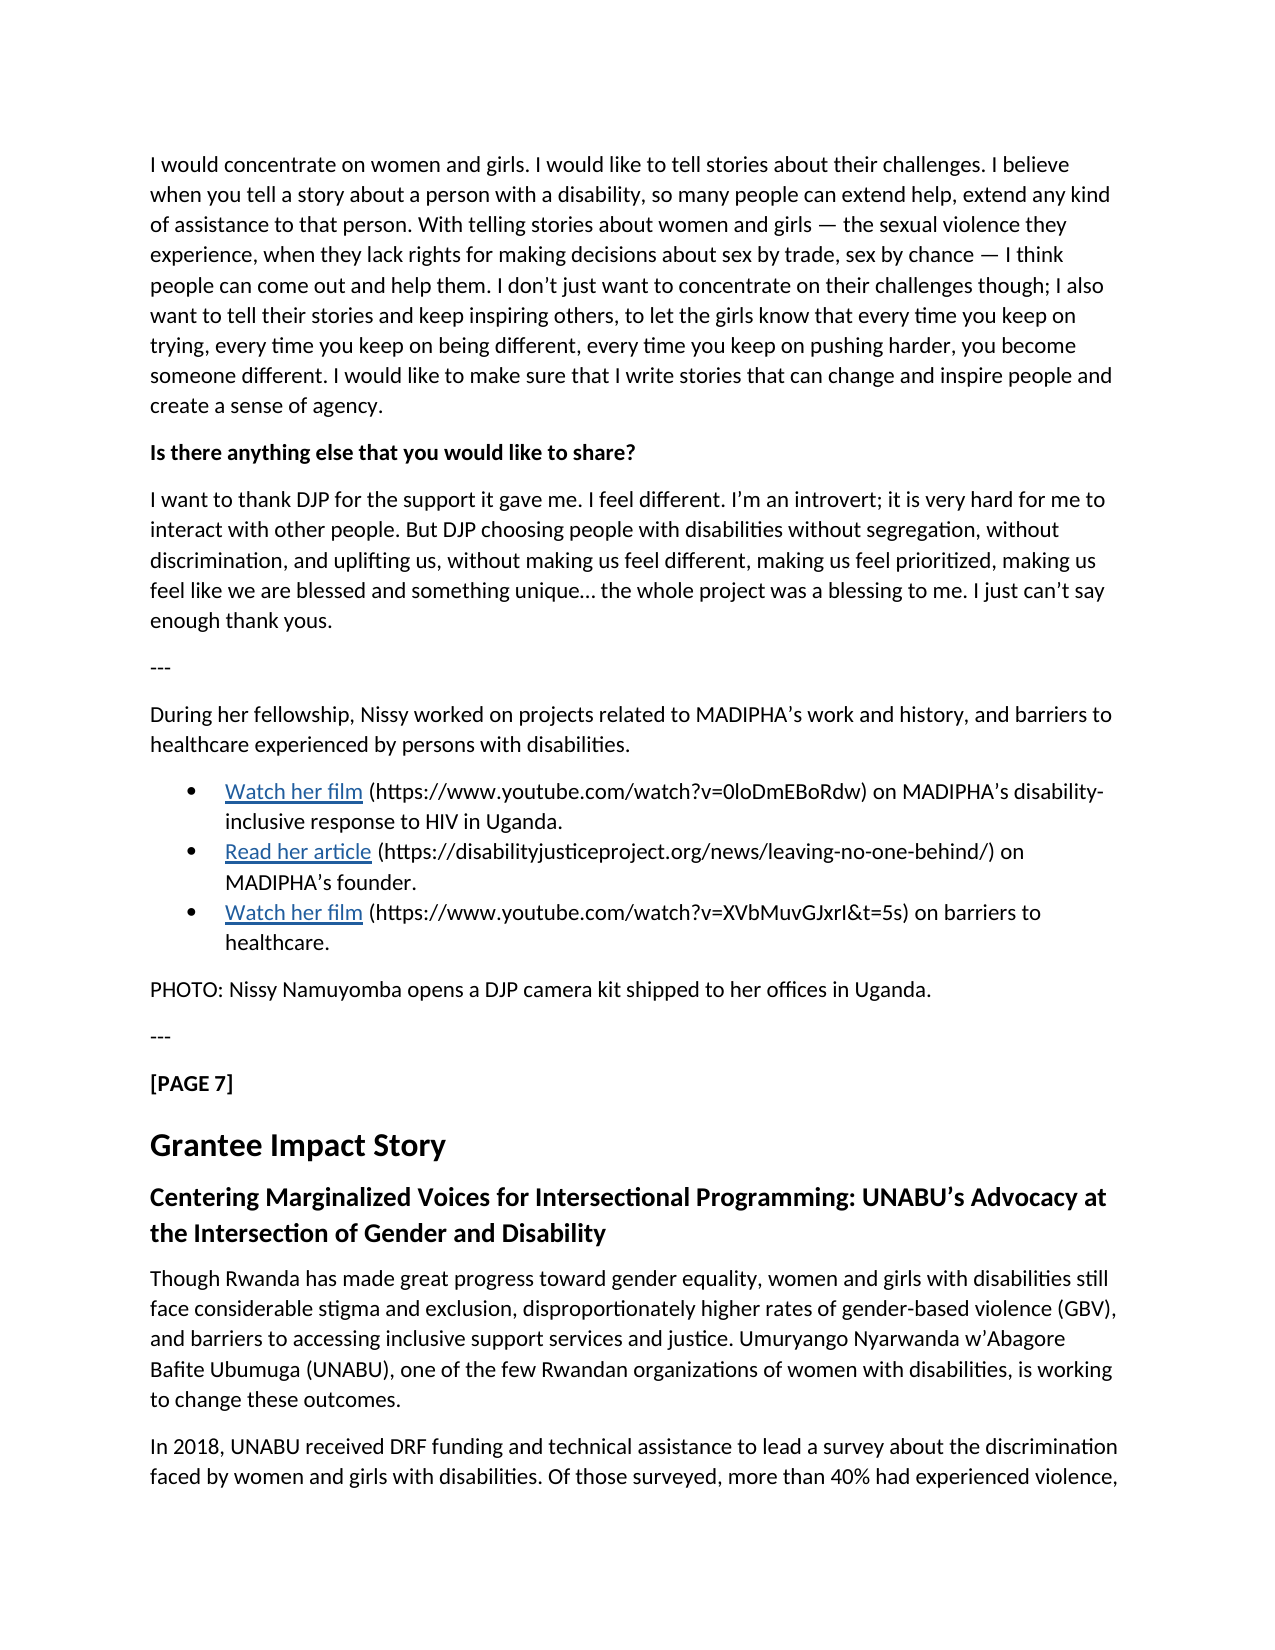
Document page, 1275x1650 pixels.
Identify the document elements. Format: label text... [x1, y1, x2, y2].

text --- [150, 1022, 1125, 1050]
subtitle Centering Marginalized Voices for Intersectional Programming: UNABU’s Advocacy at the Intersection of Gender and Disability [150, 1180, 1125, 1249]
text [PAGE 7] [150, 1069, 1125, 1097]
text During her fellowship, Nissy worked on projects related to MADIPHA’s work and history, and barriers to healthcare experienced by persons with disabilities. [150, 700, 1125, 758]
text Is there anything else that you would like to share? [150, 438, 1125, 467]
list Watch her film (https://www.youtube.com/watch?v=0loDmEBoRdw) on MADIPHA’s disability-inclusive response to HIV in Uganda. [187, 777, 1125, 835]
text I want to thank DJP for the support it gave me. I feel different. I’m an introvert; it is very hard for me to interact with other people. But DJP choosing people with disabilities without segregation, without discrimination, and uplifting us, without making us feel different, making us feel prioritized, making us feel like we are blessed and something unique… the whole project was a blessing to me. I just can’t say enough thank yous. [150, 485, 1125, 634]
list Read her article (https://disabilityjusticeproject.org/news/leaving-no-one-behind/) on MADIPHA’s founder. [187, 837, 1125, 896]
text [150, 1432, 1125, 1490]
list Watch her film (https://www.youtube.com/watch?v=XVbMuvGJxrI&t=5s) on barriers to healthcare. [187, 898, 1125, 956]
text PHOTO: Nissy Namuyomba opens a DJP camera kit shipped to her offices in Uganda. [150, 975, 1125, 1003]
text Though Rwanda has made great progress toward gender equality, women and girls with disabilities still face considerable stigma and exclusion, disproportionately higher rates of gender-based violence (GBV), and barriers to accessing inclusive support services and justice. Umuryango Nyarwanda w’Abagore Bafite Ubumuga (UNABU), one of the few Rwandan organizations of women with disabilities, is working to change these outcomes. [150, 1264, 1125, 1413]
text I would concentrate on women and girls. I would like to tell stories about their challenges. I believe when you tell a story about a person with a disability, so many people can extend help, extend any kind of assistance to that person. With telling stories about women and girls — the sexual violence they experience, when they lack rights for making decisions about sex by trade, sex by chance — I think people can come out and help them. I don’t just want to concentrate on their challenges though; I also want to tell their stories and keep inspiring others, to let the girls know that every time you keep on trying, every time you keep on being different, every time you keep on pushing harder, you become someone different. I would like to make sure that I write stories that can change and inspire people and create a sense of agency. [150, 150, 1125, 420]
text --- [150, 653, 1125, 681]
subtitle Grantee Impact Story [150, 1124, 1125, 1165]
